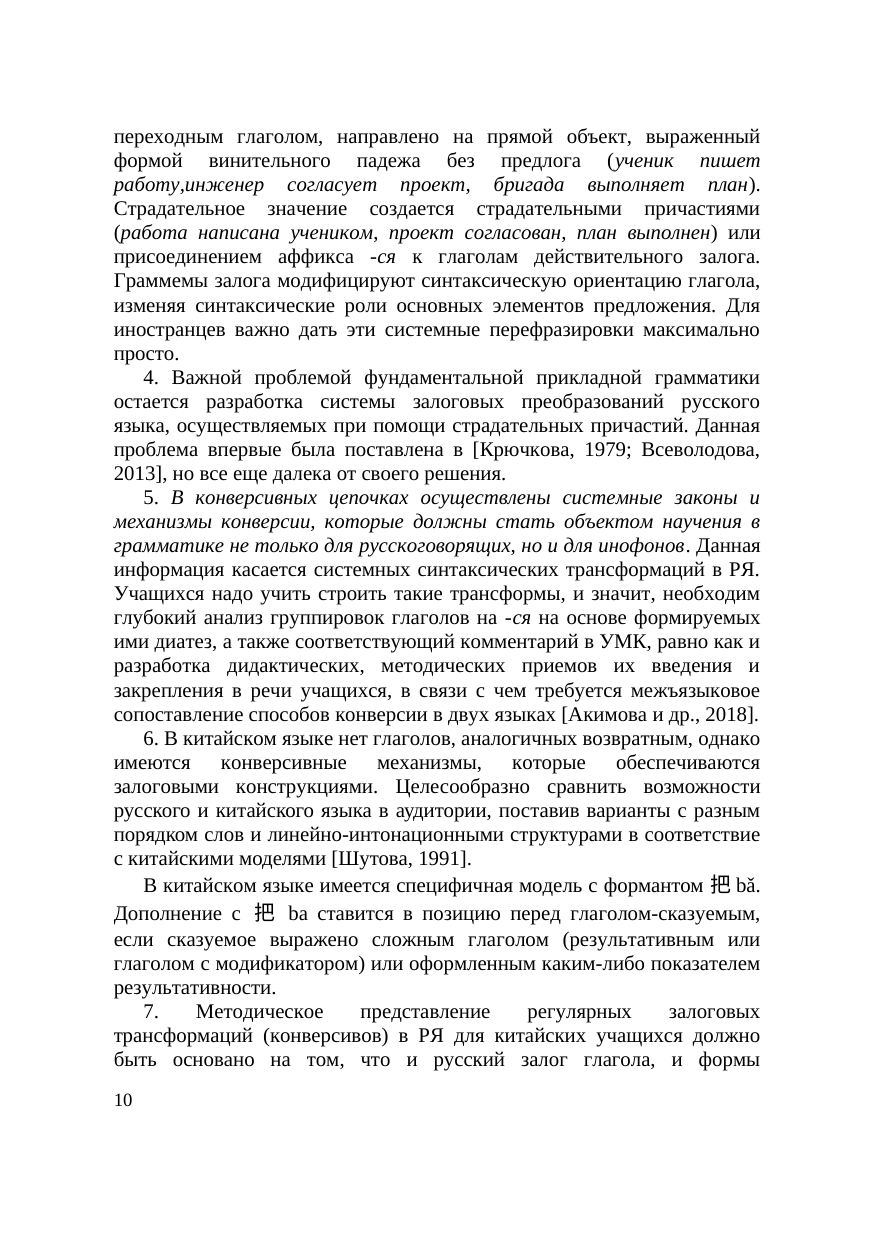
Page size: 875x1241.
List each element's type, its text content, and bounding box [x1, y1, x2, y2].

text 4. Важной проблемой фундаментальной прикладной грамматики остается разработка системы залоговых преобразований русского языка, осуществляемых при помощи страдательных причастий. Данная проблема впервые была поставлена в [Крючкова, 1979; Всеволодова, 2013], но все еще далека от своего решения. [113, 365, 761, 485]
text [113, 124, 761, 365]
text 5. В конверсивных цепочках осуществлены системные законы и механизмы конверсии, которые должны стать объектом научения в грамматике не только для русскоговорящих, но и для инофонов. Данная информация касается системных синтаксических трансформаций в РЯ. Учащихся надо учить строить такие трансформы, и значит, необходим глубокий анализ группировок глаголов на -ся на основе формируемых ими диатез, а также соответствующий комментарий в УМК, равно как и разработка дидактических, методических приемов их введения и закрепления в речи учащихся, в связи с чем требуется межъязыковое сопоставление способов конверсии в двух языках [Акимова и др., 2018]. [113, 485, 761, 726]
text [113, 999, 761, 1071]
text В китайском языке имеется специфичная модель с формантом 把bǎ. Дополнение с 把 ba ставится в позицию перед глаголом-сказуемым, если сказуемое выражено сложным глаголом (результативным или глаголом с модификатором) или оформленным каким-либо показателем результативности. [113, 870, 761, 999]
text 6. В китайском языке нет глаголов, аналогичных возвратным, однако имеются конверсивные механизмы, которые обеспечиваются залоговыми конструкциями. Целесообразно сравнить возможности русского и китайского языка в аудитории, поставив варианты с разным порядком слов и линейно-интонационными структурами в соответствие с китайскими моделями [Шутова, 1991]. [113, 726, 761, 870]
